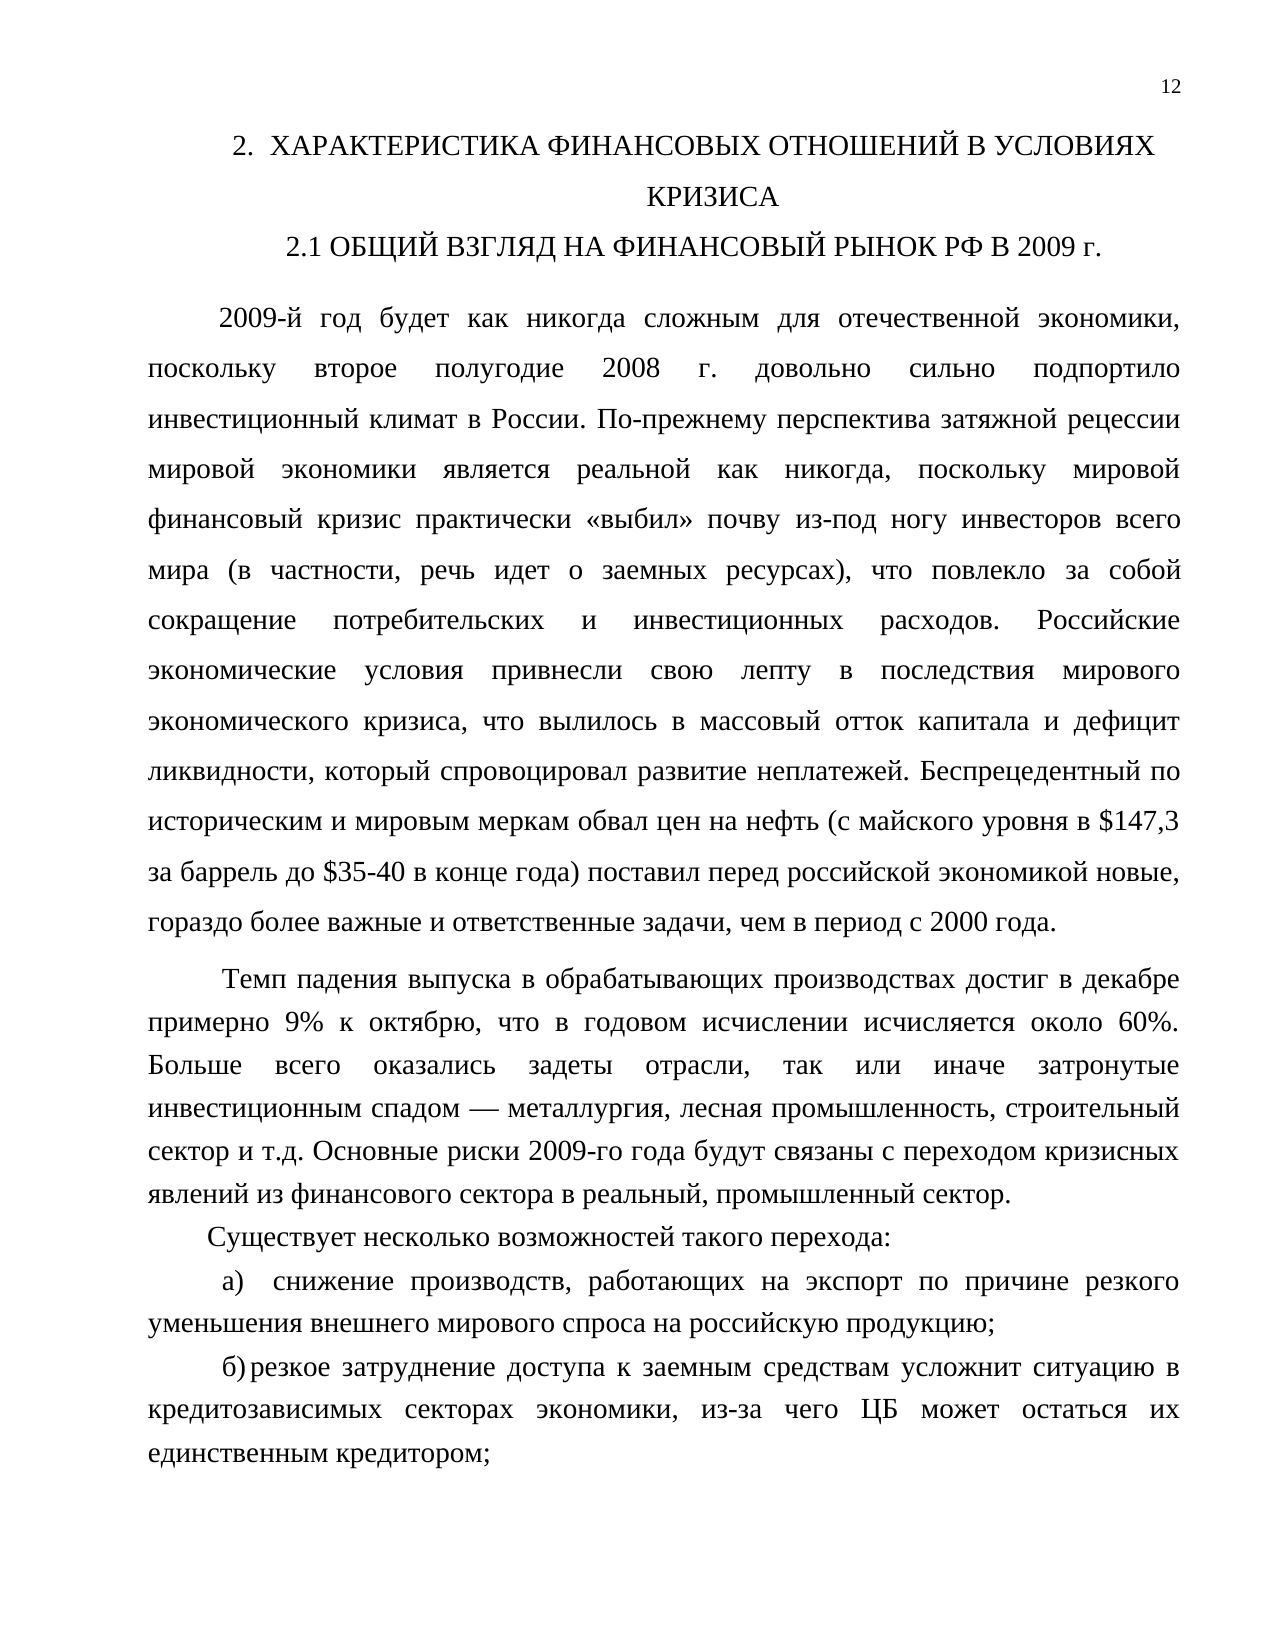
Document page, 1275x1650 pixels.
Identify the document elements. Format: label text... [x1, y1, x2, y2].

list ОБЩИЙ ВЗГЛЯД НА ФИНАНСОВЫЙ РЫНОК РФ В 2009 г. [207, 250, 1181, 283]
text а) снижение производств, работающих на экспорт по причине резкого уменьшения внешнего мирового спроса на российскую продукцию; [148, 1276, 1181, 1362]
text Темп падения выпуска в обрабатывающих производствах достиг в декабре примерно 9% к октябрю, что в годовом исчислении исчисляется около 60%. Больше всего оказались задеты отрасли, так или иначе затронутые инвестиционным спадом — металлургия, лесная промышленность, строительный сектор и т.д. Основные риски 2009-го года будут связаны с переходом кризисных явлений из финансового сектора в реальный, промышленный сектор. [148, 975, 1181, 1233]
text Существует несколько возможностей такого перехода: [148, 1233, 1181, 1276]
text б) резкое затруднение доступа к заемным средствам усложнит ситуацию в кредитозависимых секторах экономики, из-за чего ЦБ может остаться их единственным кредитором; [148, 1362, 1181, 1491]
list ХАРАКТЕРИСТИКА ФИНАНСОВЫХ ОТНОШЕНИЙ В УСЛОВИЯХ КРИЗИСА [207, 128, 1181, 212]
text 2009-й год будет как никогда сложным для отечественной экономики, поскольку второе полугодие 2008 г. довольно сильно подпортило инвестиционный климат в России. По-прежнему перспектива затяжной рецессии мировой экономики является реальной как никогда, поскольку мировой финансовый кризис практически «выбил» почву из-под ногу инвесторов всего мира (в частности, речь идет о заемных ресурсах), что повлекло за собой сокращение потребительских и инвестиционных расходов. Российские экономические условия привнесли свою лепту в последствия мирового экономического кризиса, что вылилось в массовый отток капитала и дефицит ликвидности, который спровоцировал развитие неплатежей. Беспрецедентный по историческим и мировым меркам обвал цен на нефть (с майского уровня в $147,3 за баррель до $35-40 в конце года) поставил перед российской экономикой новые, гораздо более важные и ответственные задачи, чем в период с 2000 года. [148, 321, 1181, 958]
